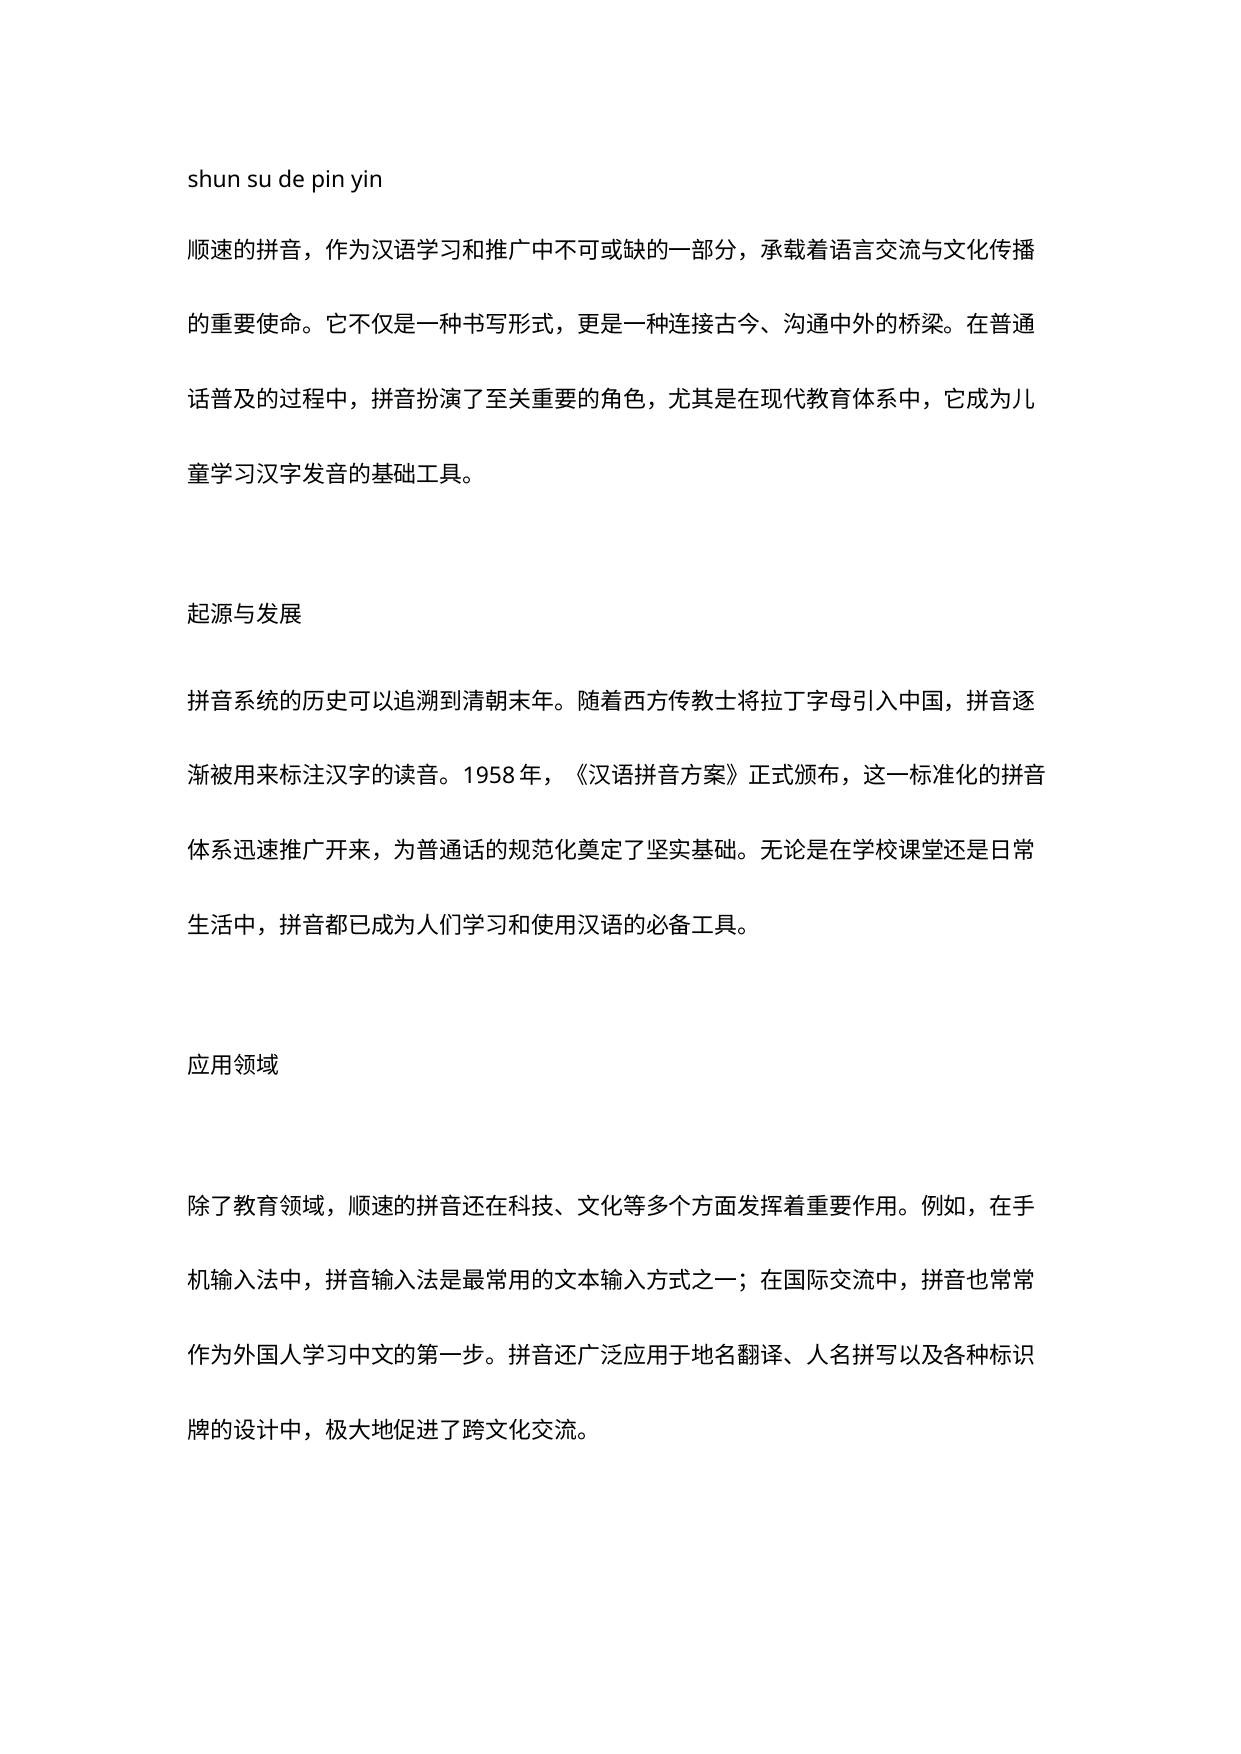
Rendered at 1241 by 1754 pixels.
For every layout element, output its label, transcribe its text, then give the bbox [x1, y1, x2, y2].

text 顺速的拼音，作为汉语学习和推广中不可或缺的一部分，承载着语言交流与文化传播的重要使命。它不仅是一种书写形式，更是一种连接古今、沟通中外的桥梁。在普通话普及的过程中，拼音扮演了至关重要的角色，尤其是在现代教育体系中，它成为儿童学习汉字发音的基础工具。 [187, 216, 1053, 505]
text shun su de pin yin [187, 162, 1053, 194]
text 应用领域 [187, 1031, 1053, 1096]
text 除了教育领域，顺速的拼音还在科技、文化等多个方面发挥着重要作用。例如，在手机输入法中，拼音输入法是最常用的文本输入方式之一；在国际交流中，拼音也常常作为外国人学习中文的第一步。拼音还广泛应用于地名翻译、人名拼写以及各种标识牌的设计中，极大地促进了跨文化交流。 [187, 1172, 1053, 1461]
text 起源与发展 [187, 580, 1053, 645]
text 拼音系统的历史可以追溯到清朝末年。随着西方传教士将拉丁字母引入中国，拼音逐渐被用来标注汉字的读音。1958年，《汉语拼音方案》正式颁布，这一标准化的拼音体系迅速推广开来，为普通话的规范化奠定了坚实基础。无论是在学校课堂还是日常生活中，拼音都已成为人们学习和使用汉语的必备工具。 [187, 667, 1053, 956]
